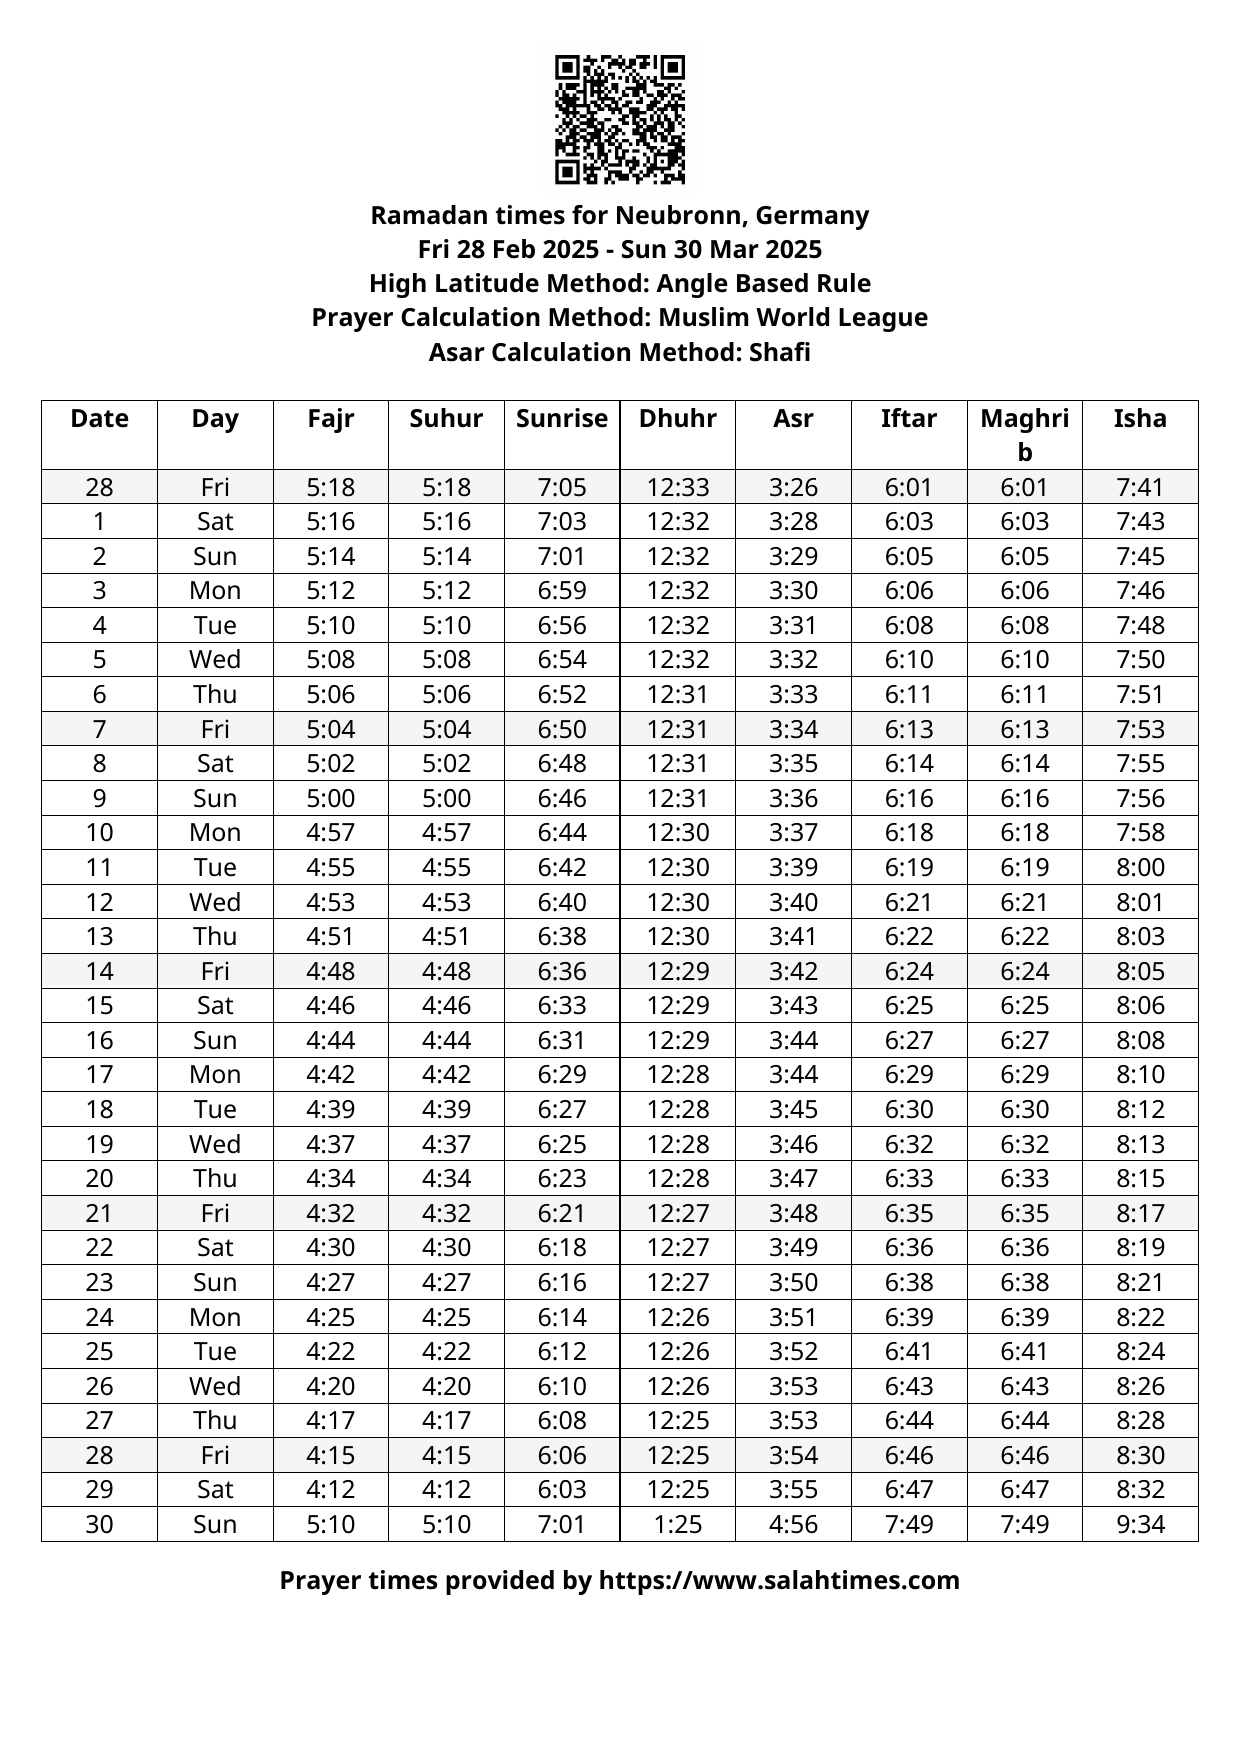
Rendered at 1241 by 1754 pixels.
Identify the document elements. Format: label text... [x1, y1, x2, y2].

table_cell 8:13 [1083, 1127, 1198, 1160]
table_cell 7:55 [1083, 746, 1198, 780]
table_cell 6:08 [968, 608, 1082, 642]
table_cell Fri [158, 712, 273, 745]
table_cell Sat [158, 504, 273, 538]
table_cell 3:35 [736, 746, 851, 780]
table_cell 3:49 [736, 1231, 851, 1264]
table_cell 4:55 [274, 850, 388, 884]
table_cell 12:31 [621, 712, 735, 745]
table_cell 3:54 [736, 1438, 851, 1472]
table_cell 6:18 [852, 816, 967, 849]
table_cell 12:26 [621, 1300, 735, 1333]
table_cell 3:47 [736, 1161, 851, 1195]
table_cell 5:12 [389, 574, 504, 607]
table_cell 6:30 [968, 1092, 1082, 1126]
table_cell 4:30 [274, 1231, 388, 1264]
table_cell 4:20 [389, 1369, 504, 1402]
table_cell 4 [42, 608, 157, 642]
text High Latitude Method: Angle Based Rule [42, 266, 1198, 300]
table_cell 4:25 [389, 1300, 504, 1333]
table_cell 12:31 [621, 746, 735, 780]
table_cell 8:26 [1083, 1369, 1198, 1402]
table_cell 12:28 [621, 1058, 735, 1091]
table_cell 3:42 [736, 954, 851, 987]
table_header Fajr [274, 401, 388, 469]
table_cell 6:27 [505, 1092, 619, 1126]
table_cell 4:17 [389, 1404, 504, 1437]
table_cell 3:26 [736, 470, 851, 503]
table_cell 7:56 [1083, 781, 1198, 814]
text Fri 28 Feb 2025 - Sun 30 Mar 2025 [42, 232, 1198, 266]
table_cell 6:47 [852, 1473, 967, 1506]
table_cell 7:01 [505, 1507, 619, 1541]
table_cell 6:25 [968, 989, 1082, 1022]
table_cell 5:18 [389, 470, 504, 503]
table_cell 12:29 [621, 954, 735, 987]
picture [542, 41, 699, 198]
table_cell 12:30 [621, 816, 735, 849]
table_header Sunrise [505, 401, 619, 469]
table_cell 6:23 [505, 1161, 619, 1195]
table_cell 6:03 [505, 1473, 619, 1506]
table_cell 6:35 [852, 1196, 967, 1229]
table_cell 5:12 [274, 574, 388, 607]
table_cell 6:05 [968, 539, 1082, 572]
table_cell 7:01 [505, 539, 619, 572]
table_cell Thu [158, 677, 273, 711]
table_cell 5:16 [274, 504, 388, 538]
table_cell 6:19 [852, 850, 967, 884]
table_cell Sun [158, 1265, 273, 1299]
text Prayer times provided by https://www.salahtimes.com [42, 1563, 1198, 1597]
table_cell 3:41 [736, 919, 851, 953]
table_cell 12:26 [621, 1334, 735, 1368]
table_cell 7:05 [505, 470, 619, 503]
table_cell 3:44 [736, 1058, 851, 1091]
table_cell 6:41 [968, 1334, 1082, 1368]
table_cell Thu [158, 1161, 273, 1195]
table_cell Fri [158, 1438, 273, 1472]
table_cell 6:40 [505, 885, 619, 918]
table_header Asr [736, 401, 851, 469]
table_cell 6:46 [505, 781, 619, 814]
table_cell 15 [42, 989, 157, 1022]
table_cell 13 [42, 919, 157, 953]
table_cell 3:40 [736, 885, 851, 918]
table_cell 4:42 [389, 1058, 504, 1091]
table_cell 6:39 [852, 1300, 967, 1333]
table_cell 4:37 [389, 1127, 504, 1160]
table_cell Mon [158, 1300, 273, 1333]
table_cell 4:46 [274, 989, 388, 1022]
table_header Maghrib [968, 401, 1082, 469]
table_cell Sun [158, 1023, 273, 1057]
table_cell 4:12 [274, 1473, 388, 1506]
table_cell 4:39 [274, 1092, 388, 1126]
table_cell Fri [158, 1196, 273, 1229]
table_cell 12:32 [621, 504, 735, 538]
table_cell 6:25 [852, 989, 967, 1022]
table_cell 18 [42, 1092, 157, 1126]
table_cell Wed [158, 1127, 273, 1160]
table_cell 11 [42, 850, 157, 884]
table_cell 6:19 [968, 850, 1082, 884]
table_cell 6:43 [852, 1369, 967, 1402]
table_cell 6:50 [505, 712, 619, 745]
table_cell 8:05 [1083, 954, 1198, 987]
table_cell 3:36 [736, 781, 851, 814]
table_header Isha [1083, 401, 1198, 469]
table_cell 7:41 [1083, 470, 1198, 503]
table_cell 4:53 [389, 885, 504, 918]
table_cell 20 [42, 1161, 157, 1195]
table_cell 5:00 [389, 781, 504, 814]
table_cell 24 [42, 1300, 157, 1333]
table_cell 8:00 [1083, 850, 1198, 884]
table_cell Fri [158, 954, 273, 987]
table_cell 6:39 [968, 1300, 1082, 1333]
table_cell 6:54 [505, 643, 619, 676]
table_cell 6:13 [852, 712, 967, 745]
table_cell Wed [158, 643, 273, 676]
table_cell 12:30 [621, 919, 735, 953]
table_cell 6:21 [505, 1196, 619, 1229]
table_cell 6:36 [505, 954, 619, 987]
table_cell 5:10 [389, 608, 504, 642]
table_cell 3:28 [736, 504, 851, 538]
table_cell 4:37 [274, 1127, 388, 1160]
table_cell Sat [158, 1231, 273, 1264]
table_cell 6:03 [968, 504, 1082, 538]
table_cell 4:51 [274, 919, 388, 953]
table_cell 4:44 [389, 1023, 504, 1057]
table_cell 6:24 [968, 954, 1082, 987]
table_cell 5:04 [389, 712, 504, 745]
table_cell 5:14 [389, 539, 504, 572]
table_cell 6:44 [968, 1404, 1082, 1437]
table_cell 6:36 [968, 1231, 1082, 1264]
table_cell 27 [42, 1404, 157, 1437]
table_cell 3:43 [736, 989, 851, 1022]
table_cell 3:33 [736, 677, 851, 711]
table_cell 6:01 [852, 470, 967, 503]
table_cell 7:49 [968, 1507, 1082, 1541]
table_cell 8:21 [1083, 1265, 1198, 1299]
table_cell 4:12 [389, 1473, 504, 1506]
table_cell 6:44 [505, 816, 619, 849]
table_cell 6:29 [505, 1058, 619, 1091]
table_cell Tue [158, 1334, 273, 1368]
table_cell 6:41 [852, 1334, 967, 1368]
table_cell 4:34 [274, 1161, 388, 1195]
table_cell 7:46 [1083, 574, 1198, 607]
table_cell 6:08 [505, 1404, 619, 1437]
table_cell 6:06 [505, 1438, 619, 1472]
table_cell 6:25 [505, 1127, 619, 1160]
table_cell 10 [42, 816, 157, 849]
table_header Dhuhr [621, 401, 735, 469]
table_cell 6:36 [852, 1231, 967, 1264]
table_cell 12:29 [621, 1023, 735, 1057]
table_cell 6:42 [505, 850, 619, 884]
table_cell 6:16 [968, 781, 1082, 814]
table_cell Sat [158, 746, 273, 780]
table_cell Sun [158, 539, 273, 572]
table_cell 6:44 [852, 1404, 967, 1437]
text Ramadan times for Neubronn, Germany [42, 198, 1198, 232]
table_cell 3:46 [736, 1127, 851, 1160]
table_cell 8:32 [1083, 1473, 1198, 1506]
text Prayer Calculation Method: Muslim World League [42, 300, 1198, 334]
table_cell 4:57 [389, 816, 504, 849]
table_cell 14 [42, 954, 157, 987]
table_cell 4:32 [389, 1196, 504, 1229]
table_cell 28 [42, 470, 157, 503]
table_cell 3:31 [736, 608, 851, 642]
table_cell 4:20 [274, 1369, 388, 1402]
table_cell 6:27 [852, 1023, 967, 1057]
table_cell 6:59 [505, 574, 619, 607]
table_cell 12:32 [621, 574, 735, 607]
table_cell 12:28 [621, 1127, 735, 1160]
table_cell 6:33 [852, 1161, 967, 1195]
table_cell 8:08 [1083, 1023, 1198, 1057]
table_cell 6:03 [852, 504, 967, 538]
table_cell 19 [42, 1127, 157, 1160]
table_cell 5:10 [274, 1507, 388, 1541]
table_cell 6:29 [968, 1058, 1082, 1091]
table_cell 6:33 [505, 989, 619, 1022]
table_cell 8:10 [1083, 1058, 1198, 1091]
table_cell Sun [158, 781, 273, 814]
table_cell 6:11 [968, 677, 1082, 711]
table_cell 3:30 [736, 574, 851, 607]
table_cell 6:32 [852, 1127, 967, 1160]
table_cell 8:01 [1083, 885, 1198, 918]
table_cell 3:29 [736, 539, 851, 572]
table_cell 5:00 [274, 781, 388, 814]
table_cell 12:29 [621, 989, 735, 1022]
table_cell 30 [42, 1507, 157, 1541]
table_cell 6:21 [852, 885, 967, 918]
table_cell 5:10 [274, 608, 388, 642]
table_cell 6:10 [505, 1369, 619, 1402]
table_cell 6:24 [852, 954, 967, 987]
table_cell 12:25 [621, 1404, 735, 1437]
table_cell 5:06 [274, 677, 388, 711]
table_cell 8:19 [1083, 1231, 1198, 1264]
table_cell 5:14 [274, 539, 388, 572]
table_cell 12:27 [621, 1231, 735, 1264]
table_cell 6:33 [968, 1161, 1082, 1195]
table_cell 12:32 [621, 608, 735, 642]
table_cell 7:50 [1083, 643, 1198, 676]
table_cell 6:06 [968, 574, 1082, 607]
table_cell 7:45 [1083, 539, 1198, 572]
table_cell 3:32 [736, 643, 851, 676]
table_cell 6:18 [968, 816, 1082, 849]
table_cell 12:30 [621, 885, 735, 918]
table_cell 4:15 [274, 1438, 388, 1472]
table_cell 6:43 [968, 1369, 1082, 1402]
table_cell 9 [42, 781, 157, 814]
table_header Day [158, 401, 273, 469]
table_cell 5:16 [389, 504, 504, 538]
table_cell 8:30 [1083, 1438, 1198, 1472]
table_cell 6:38 [505, 919, 619, 953]
table_cell 3:34 [736, 712, 851, 745]
table_cell 6:32 [968, 1127, 1082, 1160]
table_cell 5:02 [274, 746, 388, 780]
table_cell 8:12 [1083, 1092, 1198, 1126]
table_cell 6:31 [505, 1023, 619, 1057]
table_cell 23 [42, 1265, 157, 1299]
table_cell 6:14 [852, 746, 967, 780]
table_cell 6:01 [968, 470, 1082, 503]
table_cell 4:17 [274, 1404, 388, 1437]
table_cell 3:50 [736, 1265, 851, 1299]
table_cell 4:56 [736, 1507, 851, 1541]
table_header Suhur [389, 401, 504, 469]
table_cell Wed [158, 885, 273, 918]
table_cell 7:51 [1083, 677, 1198, 711]
table_cell 3:53 [736, 1369, 851, 1402]
table_cell 6:46 [852, 1438, 967, 1472]
table_cell Wed [158, 1369, 273, 1402]
table_cell Tue [158, 1092, 273, 1126]
table_cell 4:53 [274, 885, 388, 918]
table_cell 8 [42, 746, 157, 780]
table_cell 6:06 [852, 574, 967, 607]
table_cell 4:44 [274, 1023, 388, 1057]
table_cell 12:26 [621, 1369, 735, 1402]
table_cell 7:48 [1083, 608, 1198, 642]
table_cell 4:46 [389, 989, 504, 1022]
table_cell 6:11 [852, 677, 967, 711]
table_cell 6:10 [852, 643, 967, 676]
table_cell 3:45 [736, 1092, 851, 1126]
table_cell 6:21 [968, 885, 1082, 918]
table_cell 12:33 [621, 470, 735, 503]
table_cell Mon [158, 1058, 273, 1091]
table_cell 6:48 [505, 746, 619, 780]
table_cell 5:08 [389, 643, 504, 676]
table_cell 12:32 [621, 643, 735, 676]
table_cell 4:39 [389, 1092, 504, 1126]
table_cell 3:53 [736, 1404, 851, 1437]
table_cell 12:27 [621, 1196, 735, 1229]
table_cell 6:08 [852, 608, 967, 642]
table_cell 4:30 [389, 1231, 504, 1264]
table_cell 21 [42, 1196, 157, 1229]
table_cell 7:03 [505, 504, 619, 538]
table_cell 3:55 [736, 1473, 851, 1506]
table_cell 3:52 [736, 1334, 851, 1368]
table_cell 4:48 [274, 954, 388, 987]
table_cell 1 [42, 504, 157, 538]
table_cell 17 [42, 1058, 157, 1091]
table_cell 6:22 [852, 919, 967, 953]
table_cell 4:25 [274, 1300, 388, 1333]
table_cell 5:08 [274, 643, 388, 676]
table_cell 12 [42, 885, 157, 918]
table_cell 5:18 [274, 470, 388, 503]
table_cell 2 [42, 539, 157, 572]
table_cell Fri [158, 470, 273, 503]
table_cell 6 [42, 677, 157, 711]
table_cell 3:37 [736, 816, 851, 849]
table_cell 5 [42, 643, 157, 676]
table_cell 8:17 [1083, 1196, 1198, 1229]
table_cell 12:28 [621, 1092, 735, 1126]
table_cell 4:34 [389, 1161, 504, 1195]
table_cell 3:51 [736, 1300, 851, 1333]
table_cell 7 [42, 712, 157, 745]
table_cell 12:27 [621, 1265, 735, 1299]
table_cell Sat [158, 1473, 273, 1506]
table_cell 8:24 [1083, 1334, 1198, 1368]
table_cell 6:30 [852, 1092, 967, 1126]
table_cell 6:16 [505, 1265, 619, 1299]
table_cell 26 [42, 1369, 157, 1402]
table_cell 12:31 [621, 781, 735, 814]
table_cell Tue [158, 608, 273, 642]
table_cell 6:16 [852, 781, 967, 814]
table_cell 7:58 [1083, 816, 1198, 849]
table_cell 6:13 [968, 712, 1082, 745]
table_cell 4:27 [274, 1265, 388, 1299]
table_cell 5:04 [274, 712, 388, 745]
table_cell Sun [158, 1507, 273, 1541]
table_cell 6:14 [505, 1300, 619, 1333]
table_cell 4:22 [274, 1334, 388, 1368]
table_cell 16 [42, 1023, 157, 1057]
table_cell Mon [158, 816, 273, 849]
table_cell 4:55 [389, 850, 504, 884]
table_cell 12:30 [621, 850, 735, 884]
table_cell Tue [158, 850, 273, 884]
table_cell 29 [42, 1473, 157, 1506]
table_cell Sat [158, 989, 273, 1022]
table_cell 6:56 [505, 608, 619, 642]
table_cell 12:31 [621, 677, 735, 711]
table_cell 12:25 [621, 1438, 735, 1472]
table_cell 6:14 [968, 746, 1082, 780]
table_cell Mon [158, 574, 273, 607]
table_cell Thu [158, 919, 273, 953]
table_cell 5:02 [389, 746, 504, 780]
table_cell 7:53 [1083, 712, 1198, 745]
table_cell 5:10 [389, 1507, 504, 1541]
table_cell 3:44 [736, 1023, 851, 1057]
table_cell 6:05 [852, 539, 967, 572]
table_cell 9:34 [1083, 1507, 1198, 1541]
table_cell 8:22 [1083, 1300, 1198, 1333]
table_cell 4:42 [274, 1058, 388, 1091]
table_cell 6:27 [968, 1023, 1082, 1057]
table_cell 12:25 [621, 1473, 735, 1506]
table_cell 1:25 [621, 1507, 735, 1541]
table_cell 6:35 [968, 1196, 1082, 1229]
table_cell 5:06 [389, 677, 504, 711]
table_cell 7:43 [1083, 504, 1198, 538]
table_cell 4:57 [274, 816, 388, 849]
table_cell 6:18 [505, 1231, 619, 1264]
table_cell 8:15 [1083, 1161, 1198, 1195]
table_cell 6:10 [968, 643, 1082, 676]
table_cell 4:51 [389, 919, 504, 953]
text Asar Calculation Method: Shafi [42, 334, 1198, 368]
table_cell 6:47 [968, 1473, 1082, 1506]
table_cell 22 [42, 1231, 157, 1264]
table_cell 4:15 [389, 1438, 504, 1472]
table_cell Thu [158, 1404, 273, 1437]
table_cell 4:27 [389, 1265, 504, 1299]
table_header Date [42, 401, 157, 469]
table_cell 3:48 [736, 1196, 851, 1229]
table_cell 6:12 [505, 1334, 619, 1368]
table_cell 4:32 [274, 1196, 388, 1229]
table_cell 8:28 [1083, 1404, 1198, 1437]
table_cell 4:48 [389, 954, 504, 987]
table_cell 8:03 [1083, 919, 1198, 953]
table_cell 3:39 [736, 850, 851, 884]
table_cell 8:06 [1083, 989, 1198, 1022]
table_cell 6:38 [968, 1265, 1082, 1299]
table_cell 6:52 [505, 677, 619, 711]
table_cell 3 [42, 574, 157, 607]
table_cell 12:28 [621, 1161, 735, 1195]
table_cell 6:29 [852, 1058, 967, 1091]
table_cell 28 [42, 1438, 157, 1472]
table_cell 25 [42, 1334, 157, 1368]
table_header Iftar [852, 401, 967, 469]
table_cell 12:32 [621, 539, 735, 572]
table_cell 6:38 [852, 1265, 967, 1299]
table_cell 6:46 [968, 1438, 1082, 1472]
table_cell 6:22 [968, 919, 1082, 953]
table_cell 7:49 [852, 1507, 967, 1541]
table_cell 4:22 [389, 1334, 504, 1368]
